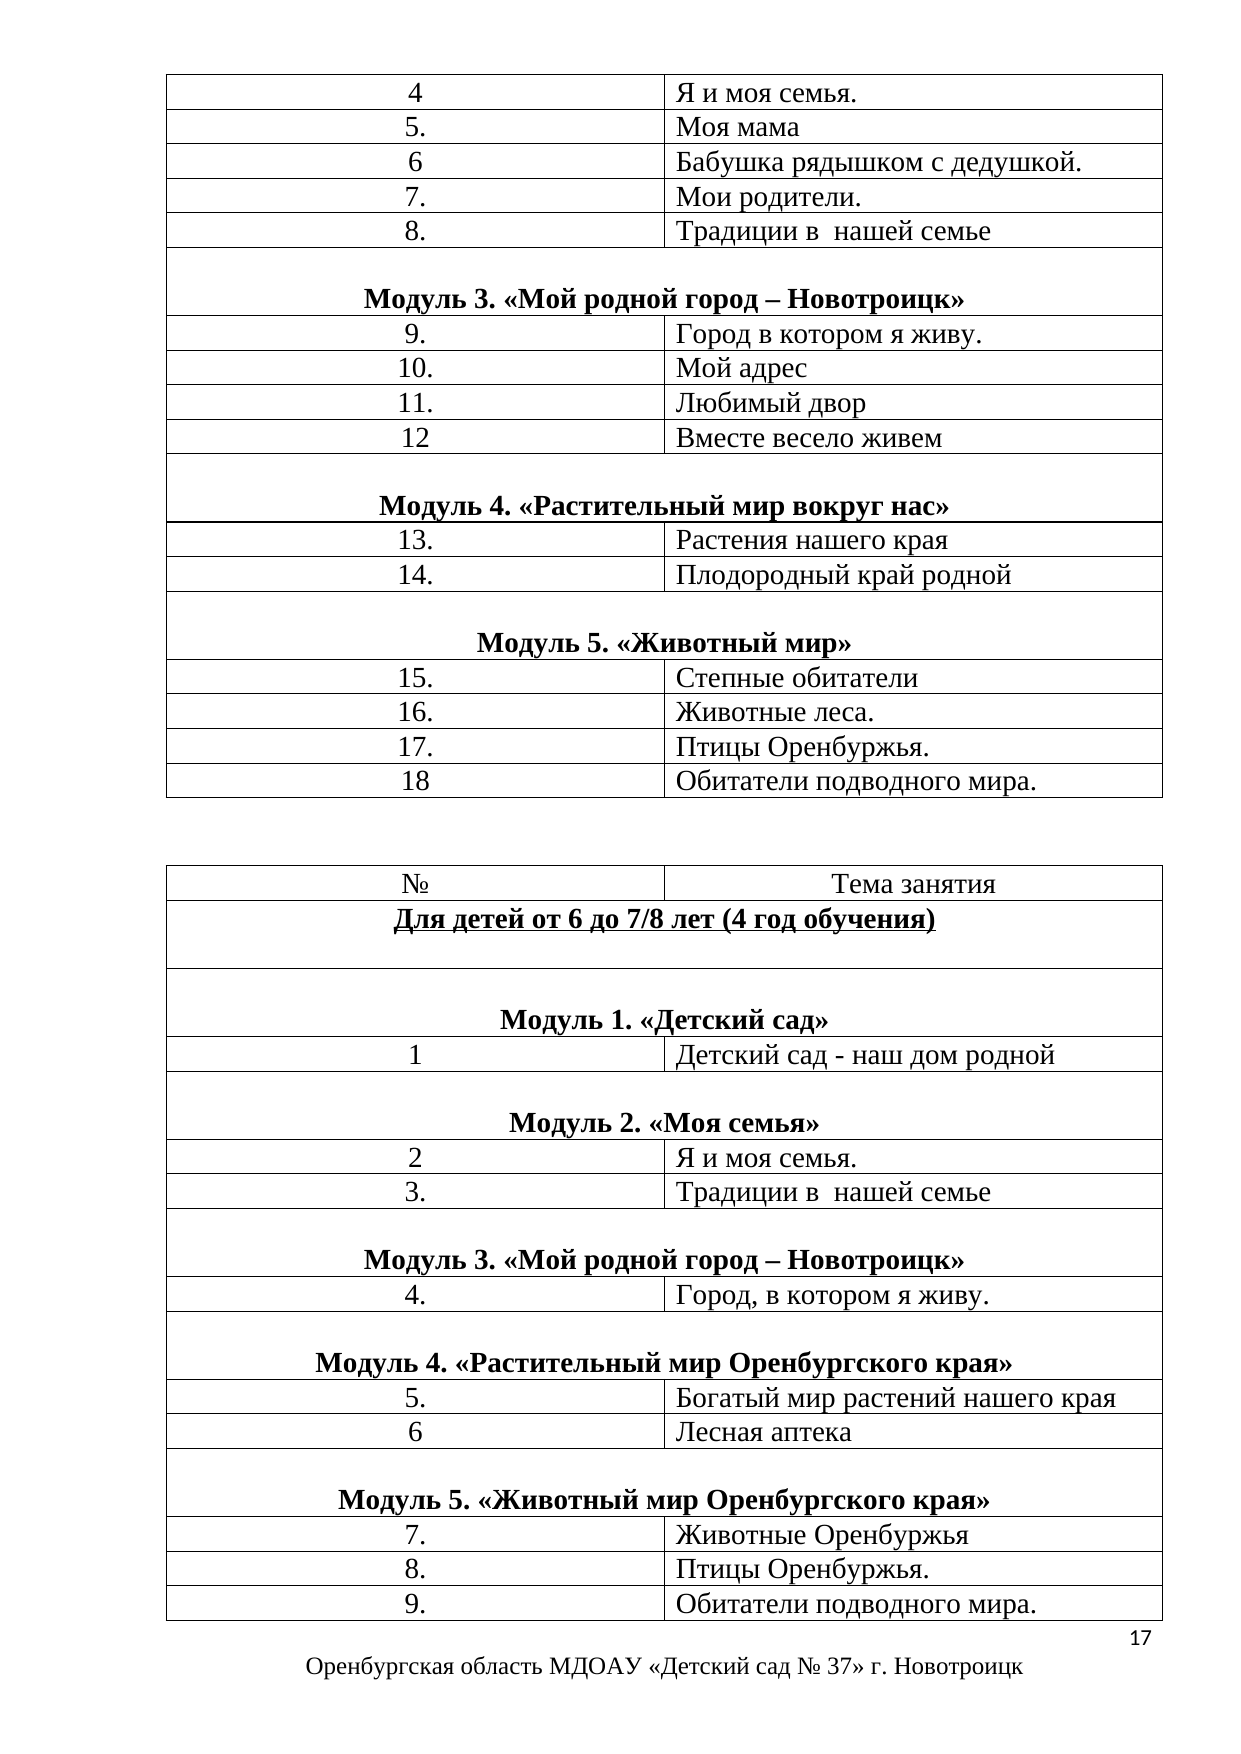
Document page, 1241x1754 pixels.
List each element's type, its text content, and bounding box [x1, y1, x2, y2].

table_cell Вместе весело живем [665, 420, 1162, 453]
table_cell Традиции в нашей семье [665, 1174, 1162, 1208]
table_cell 7. [167, 179, 664, 212]
table_cell Я и моя семья. [665, 1140, 1162, 1173]
table_cell Модуль 3. «Мой родной город – Новотроицк» [167, 248, 1162, 315]
table_cell Город, в котором я живу. [665, 1277, 1162, 1311]
table_cell Для детей от 6 до 7/8 лет (4 год обучения) [167, 901, 1162, 968]
table_cell 1 [167, 1037, 664, 1071]
table_cell 3. [167, 1174, 664, 1208]
table_cell 9. [167, 316, 664, 349]
table_cell Растения нашего края [665, 523, 1162, 556]
table_cell Детский сад - наш дом родной [665, 1037, 1162, 1071]
table_cell 6 [167, 144, 664, 178]
table_cell 12 [167, 420, 664, 453]
table_cell 9. [167, 1586, 664, 1620]
table_cell 17. [167, 729, 664, 762]
table_cell Модуль 2. «Моя семья» [167, 1072, 1162, 1139]
table_cell Бабушка рядышком с дедушкой. [665, 144, 1162, 178]
table_cell 13. [167, 523, 664, 556]
table_cell 18 [167, 764, 664, 797]
table_cell Плодородный край родной [665, 557, 1162, 591]
table_cell Модуль 1. «Детский сад» [167, 969, 1162, 1036]
table_cell Модуль 3. «Мой родной город – Новотроицк» [167, 1209, 1162, 1276]
table_cell 5. [167, 110, 664, 143]
table_cell Модуль 5. «Животный мир Оренбургского края» [167, 1449, 1162, 1516]
table_cell Животные Оренбуржья [665, 1517, 1162, 1551]
table_cell Мои родители. [665, 179, 1162, 212]
table_cell 11. [167, 385, 664, 419]
table_cell 2 [167, 1140, 664, 1173]
table_cell 5. [167, 1380, 664, 1413]
table_header Тема занятия [665, 866, 1162, 900]
table_cell 14. [167, 557, 664, 591]
table_cell 4. [167, 1277, 664, 1311]
table_cell 16. [167, 694, 664, 728]
table_cell Модуль 4. «Растительный мир Оренбургского края» [167, 1312, 1162, 1379]
table_cell 10. [167, 351, 664, 384]
table_cell 8. [167, 213, 664, 247]
table_cell Город в котором я живу. [665, 316, 1162, 349]
table_cell 7. [167, 1517, 664, 1551]
table_cell Лесная аптека [665, 1414, 1162, 1448]
table_cell Традиции в нашей семье [665, 213, 1162, 247]
table_cell Богатый мир растений нашего края [665, 1380, 1162, 1413]
table_cell Моя мама [665, 110, 1162, 143]
table_cell Обитатели подводного мира. [665, 1586, 1162, 1620]
table_cell 4 [167, 75, 664, 108]
table_cell Птицы Оренбуржья. [665, 1552, 1162, 1585]
table_header № [167, 866, 664, 900]
table_cell Модуль 4. «Растительный мир вокруг нас» [167, 454, 1162, 521]
table_cell 15. [167, 660, 664, 693]
table_cell Птицы Оренбуржья. [665, 729, 1162, 762]
table_cell Я и моя семья. [665, 75, 1162, 108]
table_cell Модуль 5. «Животный мир» [167, 592, 1162, 659]
table_cell Степные обитатели [665, 660, 1162, 693]
table_cell 6 [167, 1414, 664, 1448]
table_cell Обитатели подводного мира. [665, 764, 1162, 797]
table_cell Любимый двор [665, 385, 1162, 419]
table_cell 8. [167, 1552, 664, 1585]
table_cell Мой адрес [665, 351, 1162, 384]
table_cell Животные леса. [665, 694, 1162, 728]
